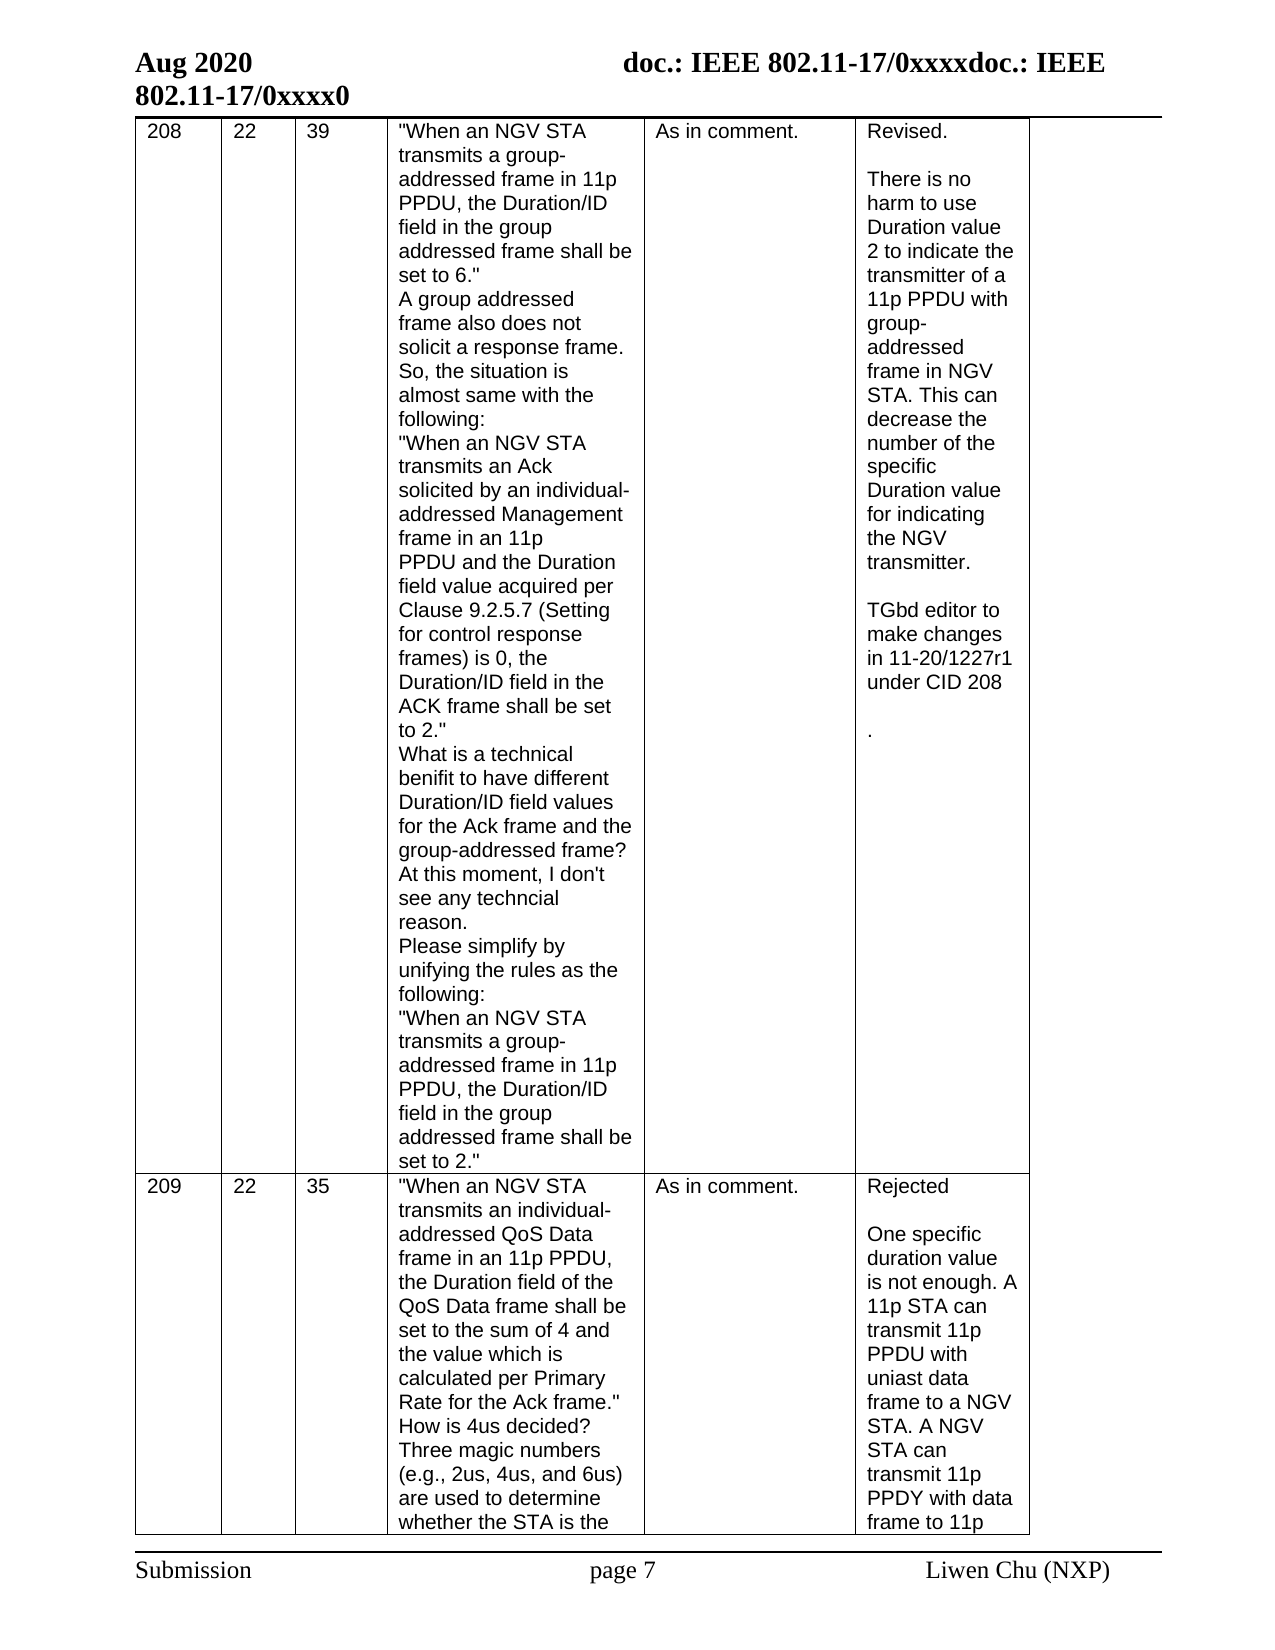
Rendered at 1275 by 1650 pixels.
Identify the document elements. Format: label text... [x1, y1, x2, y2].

table_cell 208 [136, 119, 221, 1173]
table_cell Revised. There is no harm to use Duration value 2 to indicate the transmitter of a 11p PPDU with group-addressed frame in NGV STA. This can decrease the number of the specific Duration value for indicating the NGV transmitter. TGbd editor to make changes in 11-20/1227r1 under CID 208 . [856, 119, 1029, 1173]
table_cell 35 [296, 1174, 387, 1533]
table_cell 209 [136, 1174, 221, 1533]
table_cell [388, 1174, 644, 1533]
table_cell 22 [222, 119, 295, 1173]
table_cell 22 [222, 1174, 295, 1533]
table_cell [856, 1174, 1029, 1533]
table_cell 39 [296, 119, 387, 1173]
table_cell "When an NGV STA transmits a group-addressed frame in 11p PPDU, the Duration/ID field in the group addressed frame shall be set to 6." A group addressed frame also does not solicit a response frame. So, the situation is almost same with the following: "When an NGV STA transmits an Ack solicited by an individual-addressed Management frame in an 11p PPDU and the Duration field value acquired per Clause 9.2.5.7 (Setting for control response frames) is 0, the Duration/ID field in the ACK frame shall be set to 2." What is a technical benifit to have different Duration/ID field values for the Ack frame and the group-addressed frame? At this moment, I don't see any techncial reason. Please simplify by unifying the rules as the following: "When an NGV STA transmits a group-addressed frame in 11p PPDU, the Duration/ID field in the group addressed frame shall be set to 2." [388, 119, 644, 1173]
table_cell As in comment. [645, 119, 855, 1173]
table_cell As in comment. [645, 1174, 855, 1533]
